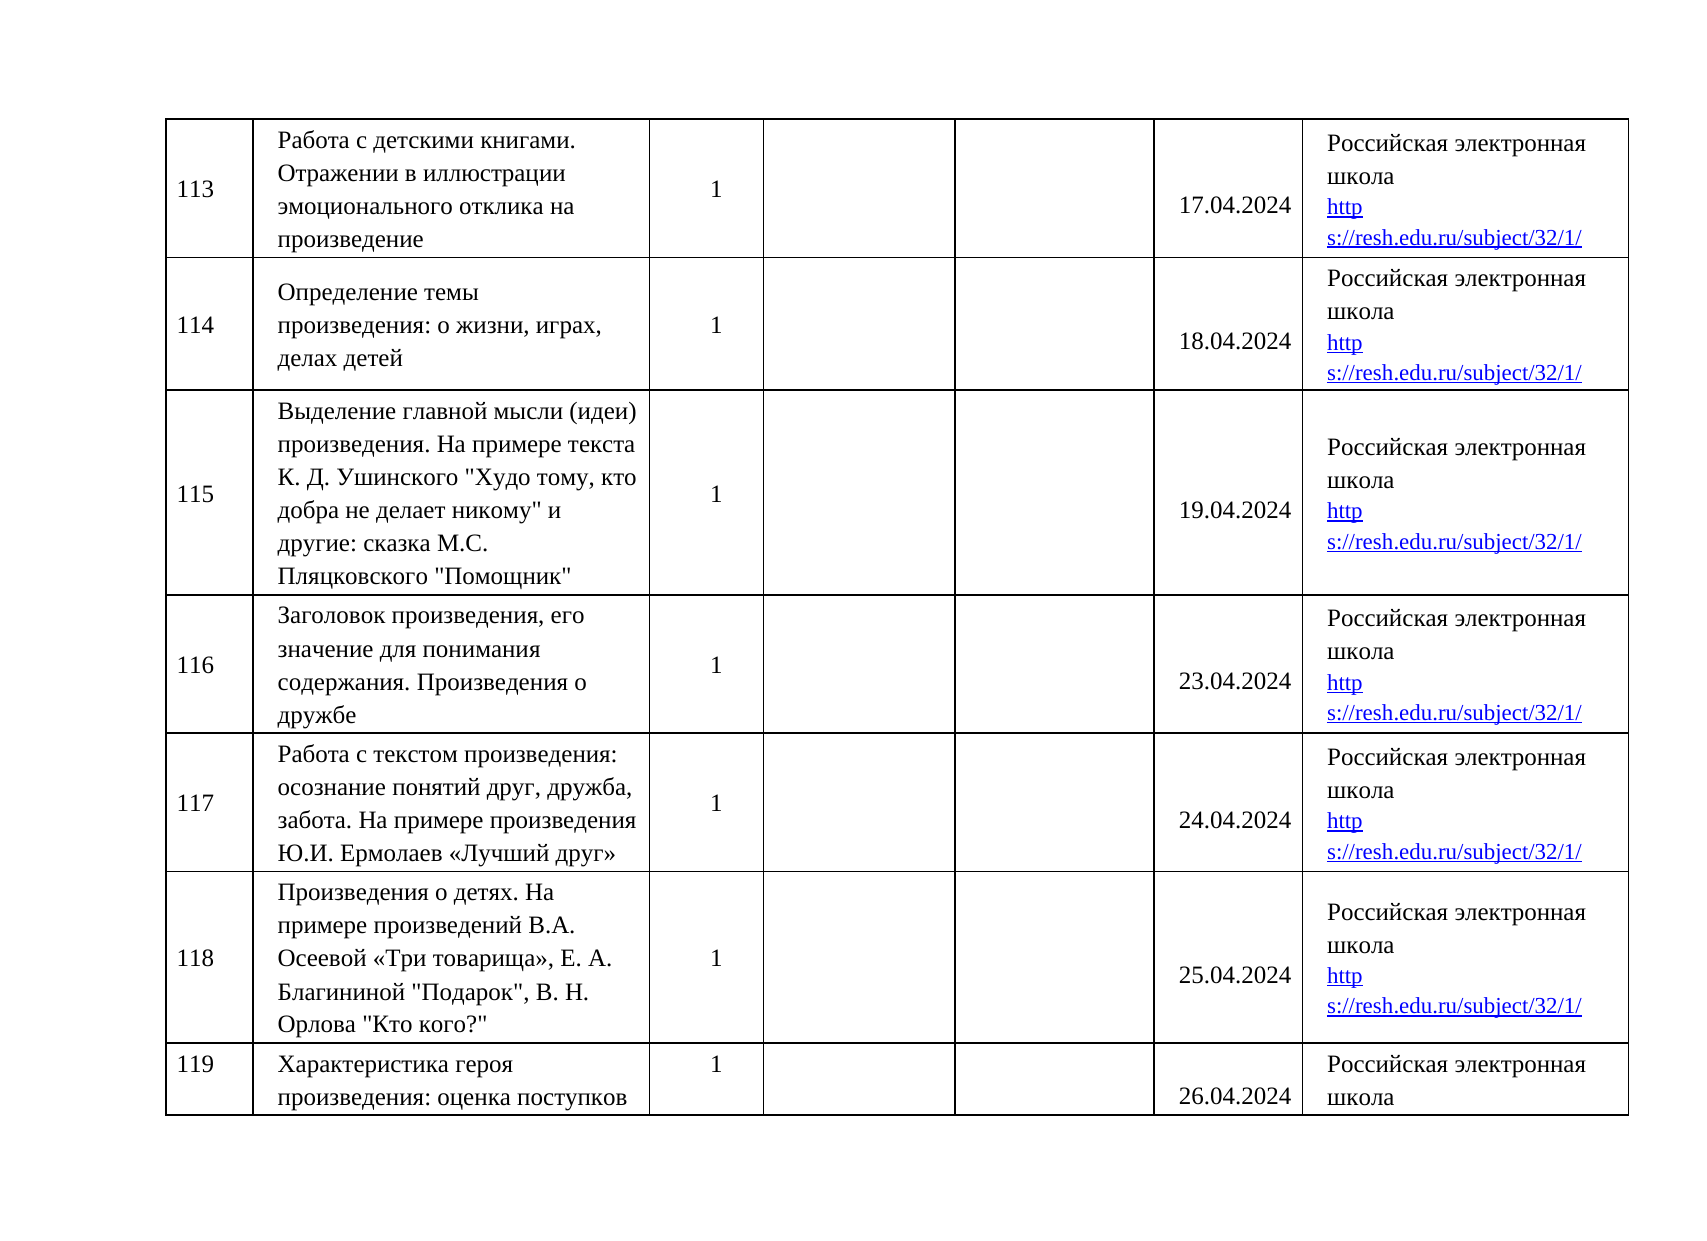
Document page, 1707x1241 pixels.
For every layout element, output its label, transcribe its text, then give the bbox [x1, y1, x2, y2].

table_cell [956, 120, 1153, 257]
table_cell Российская электронная школа https://resh.edu.ru/subject/32/1/ [1303, 391, 1628, 594]
table_cell Работа с детскими книгами. Отражении в иллюстрации эмоционального отклика на произведение [254, 120, 649, 257]
table_cell [764, 120, 954, 257]
table_cell Произведения о детях. На примере произведений В.А. Осеевой «Три товарища», Е. А. Благининой "Подарок", В. Н. Орлова "Кто кого?" [254, 872, 649, 1042]
table_cell 1 [650, 872, 763, 1042]
table_cell 116 [167, 596, 252, 732]
table_cell [764, 596, 954, 732]
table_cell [1303, 1044, 1628, 1114]
table_cell 1 [650, 734, 763, 871]
table_cell [764, 872, 954, 1042]
table_cell 119 [167, 1044, 252, 1114]
table_cell 25.04.2024 [1155, 872, 1302, 1042]
table_cell [956, 391, 1153, 594]
table_cell 1 [650, 596, 763, 732]
table_cell 1 [650, 258, 763, 389]
table_cell 118 [167, 872, 252, 1042]
table_cell Российская электронная школа https://resh.edu.ru/subject/32/1/ [1303, 734, 1628, 871]
table_cell [956, 872, 1153, 1042]
table_cell 1 [650, 120, 763, 257]
table_cell [956, 258, 1153, 389]
table_cell 17.04.2024 [1155, 120, 1302, 257]
table_cell Заголовок произведения, его значение для понимания содержания. Произведения о дружбе [254, 596, 649, 732]
table_cell [956, 596, 1153, 732]
table_cell [764, 1044, 954, 1114]
table_cell 114 [167, 258, 252, 389]
table_cell Выделение главной мысли (идеи) произведения. На примере текста К. Д. Ушинского "Худо тому, кто добра не делает никому" и другие: сказка М.С. Пляцковского "Помощник" [254, 391, 649, 594]
table_cell 18.04.2024 [1155, 258, 1302, 389]
table_cell 23.04.2024 [1155, 596, 1302, 732]
table_cell [956, 734, 1153, 871]
table_cell 1 [650, 391, 763, 594]
table_cell 26.04.2024 [1155, 1044, 1302, 1114]
table_cell Российская электронная школа https://resh.edu.ru/subject/32/1/ [1303, 872, 1628, 1042]
table_cell [764, 734, 954, 871]
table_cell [1303, 120, 1628, 257]
table_cell 19.04.2024 [1155, 391, 1302, 594]
table_cell 113 [167, 120, 252, 257]
table_cell 1 [650, 1044, 763, 1114]
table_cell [254, 1044, 649, 1114]
table_cell Российская электронная школа https://resh.edu.ru/subject/32/1/ [1303, 258, 1628, 389]
table_cell 115 [167, 391, 252, 594]
table_cell [764, 391, 954, 594]
table_cell 117 [167, 734, 252, 871]
table_cell [764, 258, 954, 389]
table_cell Российская электронная школа https://resh.edu.ru/subject/32/1/ [1303, 596, 1628, 732]
table_cell 24.04.2024 [1155, 734, 1302, 871]
table_cell [956, 1044, 1153, 1114]
table_cell Работа с текстом произведения: осознание понятий друг, дружба, забота. На примере произведения Ю.И. Ермолаев «Лучший друг» [254, 734, 649, 871]
table_cell Определение темы произведения: о жизни, играх, делах детей [254, 258, 649, 389]
